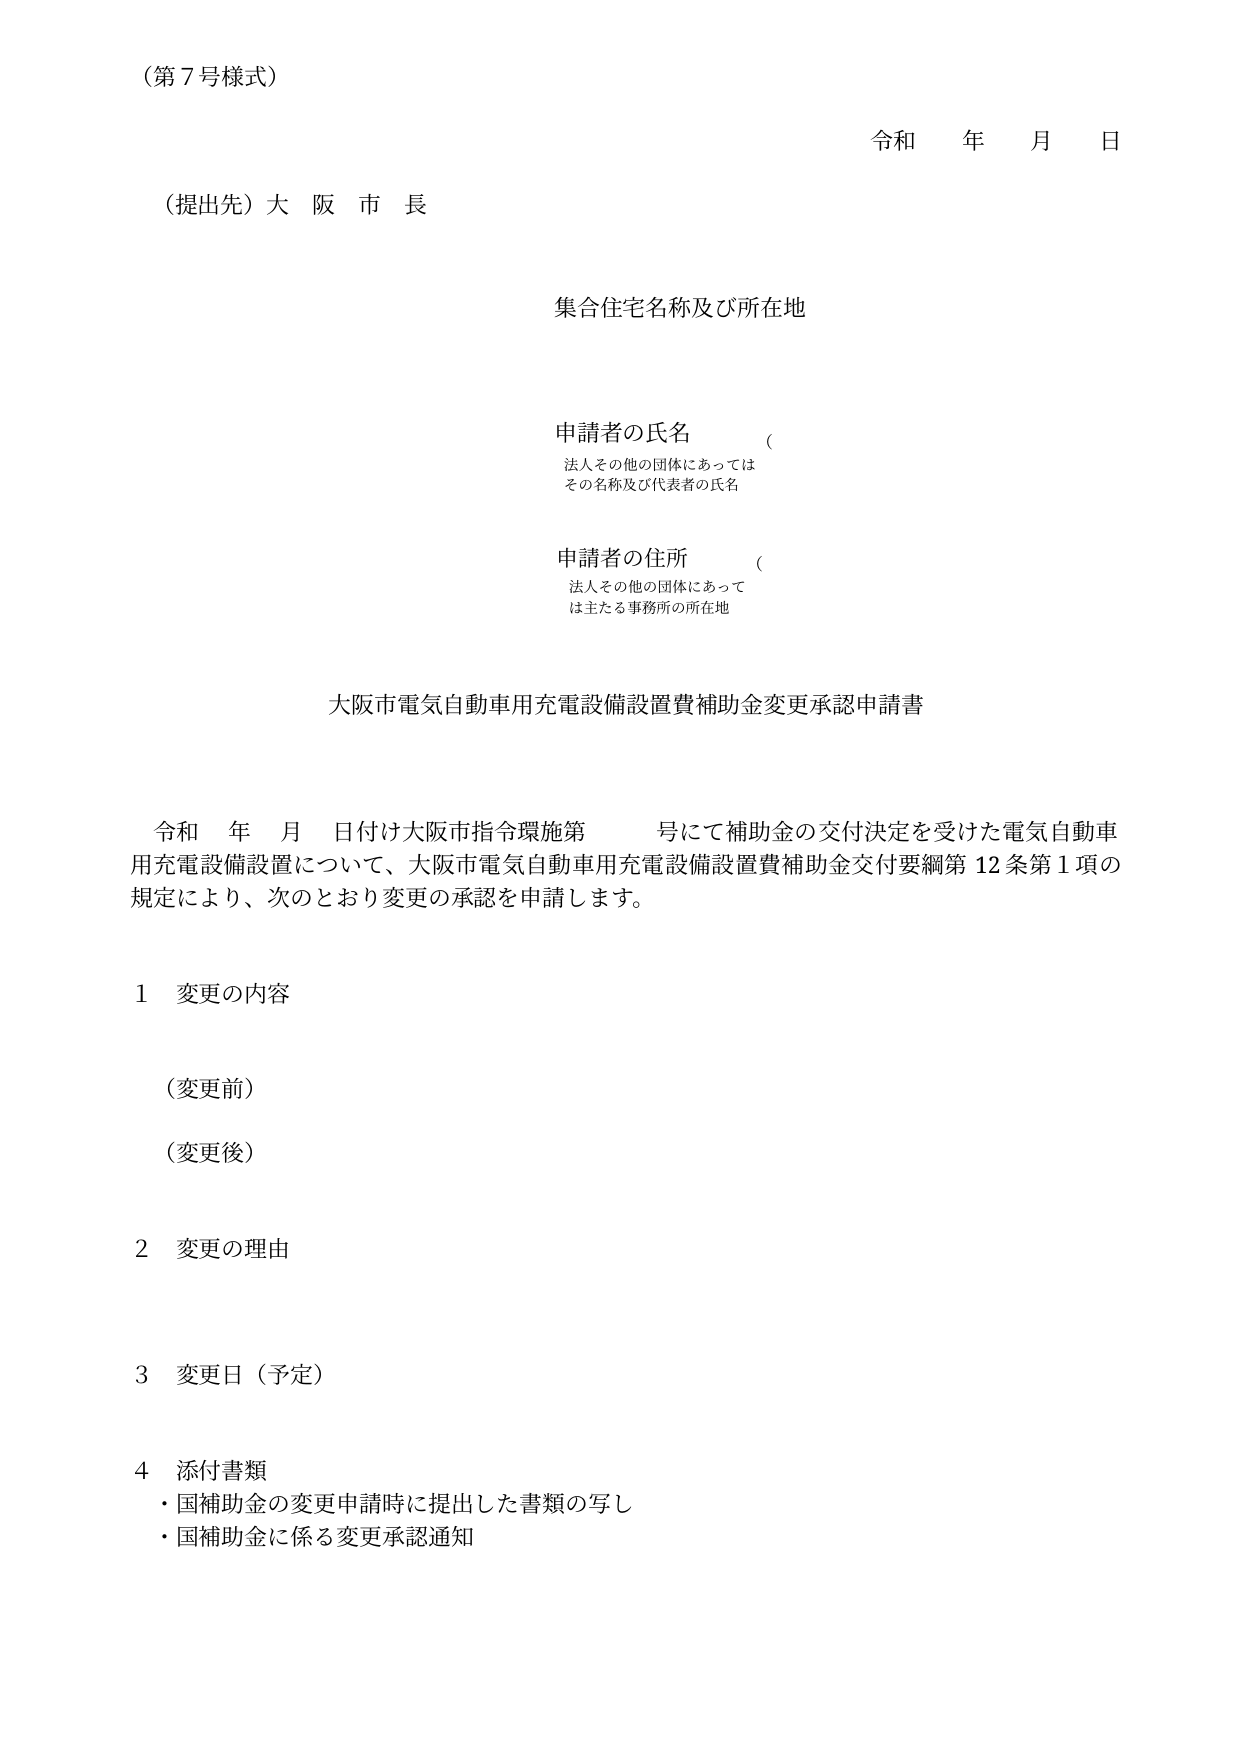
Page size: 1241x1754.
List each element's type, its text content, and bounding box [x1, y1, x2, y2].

text １ 変更の内容 [130, 976, 1122, 1009]
text 令和 年 月 日 [130, 123, 1122, 156]
text （第７号様式） [130, 59, 1122, 92]
text ３ 変更日（予定） [130, 1357, 1122, 1390]
text （変更後） [130, 1135, 1122, 1168]
text ・国補助金に係る変更承認通知 [130, 1519, 1122, 1552]
text ２ 変更の理由 [130, 1231, 1122, 1264]
text 集合住宅名称及び所在地 [130, 283, 1122, 324]
text 申請者の氏名 [130, 408, 1122, 449]
text ・国補助金の変更申請時に提出した書類の写し [130, 1486, 1122, 1519]
text ４ 添付書類 [130, 1453, 1122, 1486]
text 大阪市電気自動車用充電設備設置費補助金変更承認申請書 [130, 688, 1122, 721]
text 申請者の住所 [130, 533, 1122, 574]
text 令和 年 月 日付け大阪市指令環施第 号にて補助金の交付決定を受けた電気自動車用充電設備設置について、大阪市電気自動車用充電設備設置費補助金交付要綱第12条第１項の規定により、次のとおり変更の承認を申請します。 [130, 814, 1122, 913]
text （提出先）大 阪 市 長 [130, 187, 1122, 220]
text （変更前） [130, 1071, 1122, 1104]
